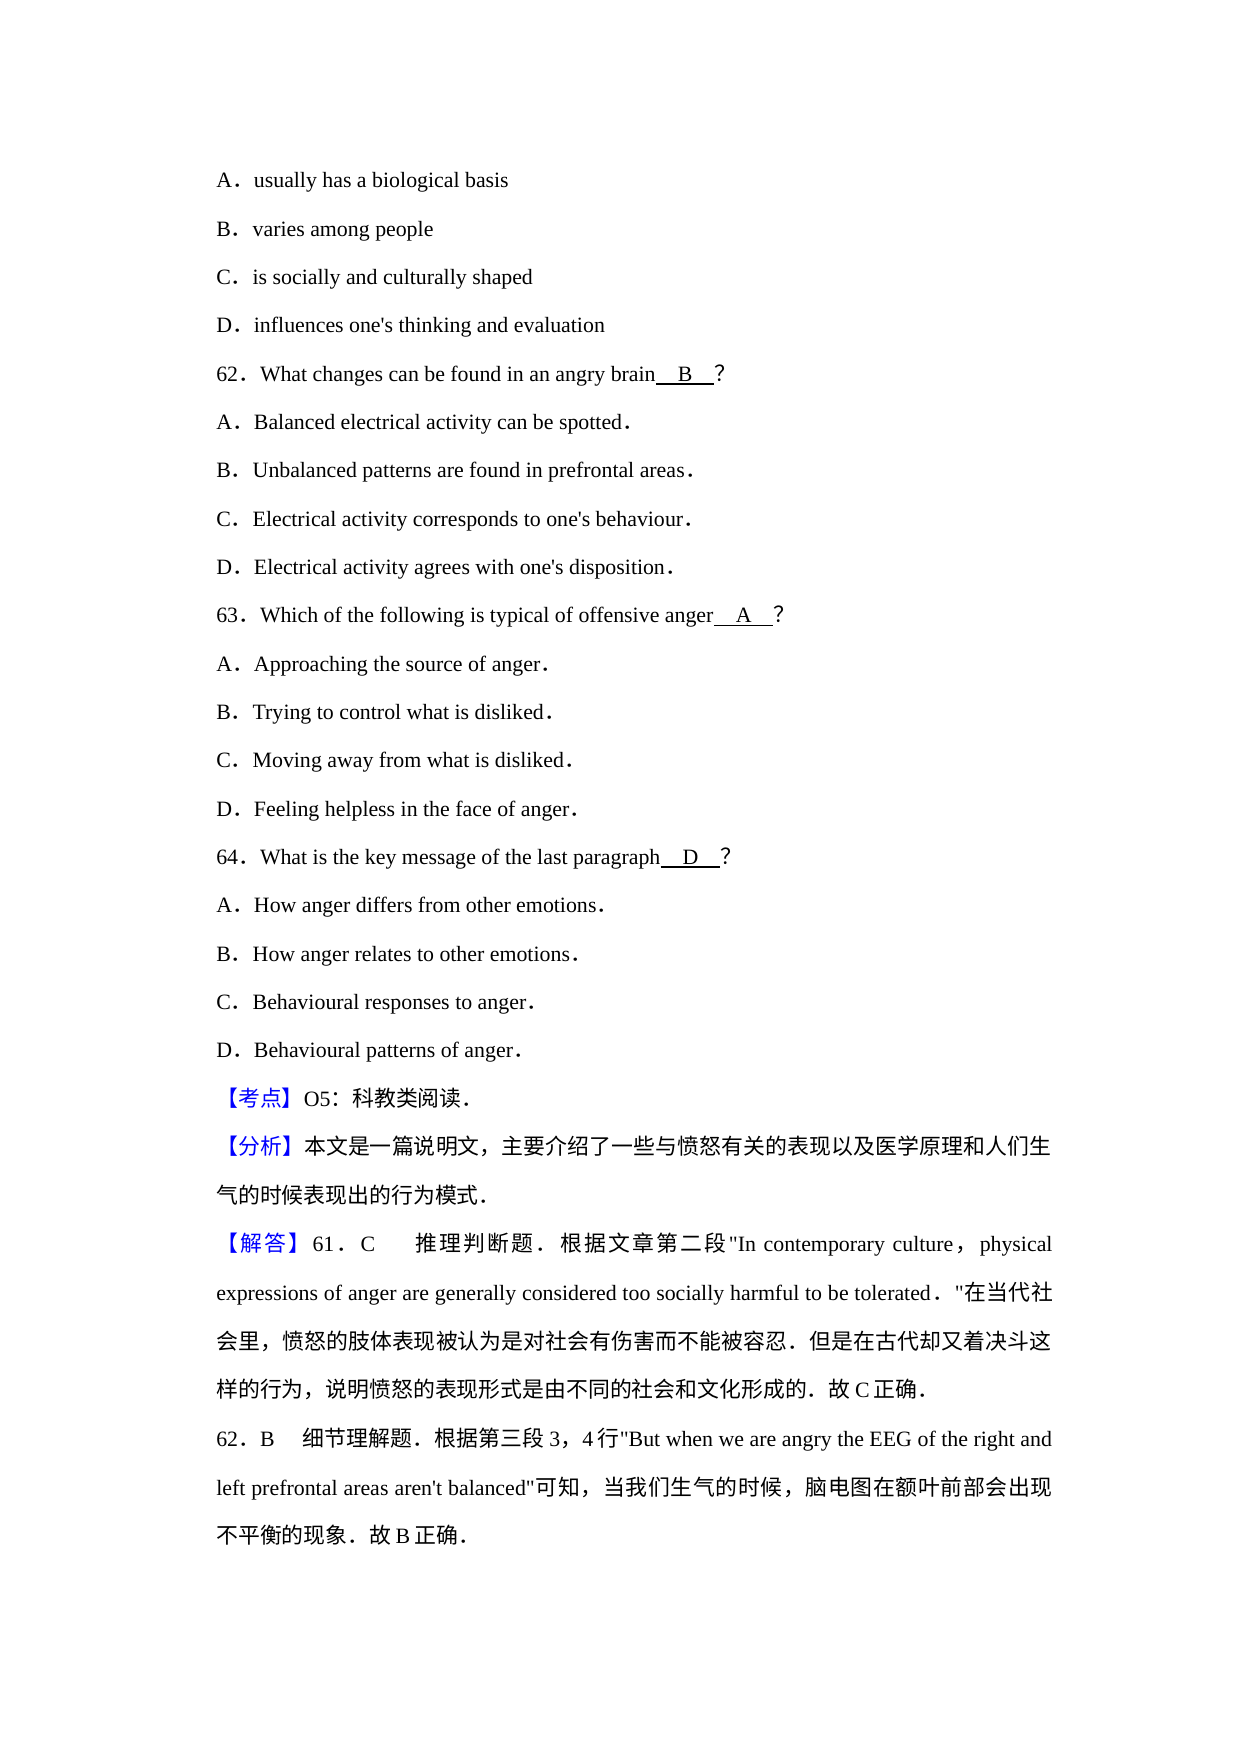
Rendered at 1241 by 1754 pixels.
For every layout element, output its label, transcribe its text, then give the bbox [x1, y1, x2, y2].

text 64．What is the key message of the last paragraph D ？ [216, 839, 1053, 871]
text A．How anger differs from other emotions． [216, 887, 1053, 919]
text 【考点】O5：科教类阅读．菁优网版权所有 [216, 1080, 1053, 1113]
text D．Electrical activity agrees with one's disposition． [216, 549, 1053, 581]
text C．is socially and culturally shaped [216, 259, 1053, 291]
text A．usually has a biological basis [216, 162, 1053, 194]
text C．Moving away from what is disliked． [216, 742, 1053, 774]
text B．varies among people [216, 210, 1053, 243]
text A．Balanced electrical activity can be spotted． [216, 404, 1053, 436]
text 62．What changes can be found in an angry brain B ？ [216, 355, 1053, 388]
text B．Unbalanced patterns are found in prefrontal areas． [216, 452, 1053, 484]
text C．Behavioural responses to anger． [216, 984, 1053, 1016]
text A．Approaching the source of anger． [216, 645, 1053, 678]
text D．Feeling helpless in the face of anger． [216, 790, 1053, 823]
text 【分析】本文是一篇说明文，主要介绍了一些与愤怒有关的表现以及医学原理和人们生气的时候表现出的行为模式． [216, 1129, 1053, 1210]
text 【解答】61．C 推理判断题．根据文章第二段"In contemporary culture，physical expressions of anger are generally considered too socially harmful to be tolerated．"在当代社会里，愤怒的肢体表现被认为是对社会有伤害而不能被容忍．但是在古代却又着决斗这样的行为，说明愤怒的表现形式是由不同的社会和文化形成的．故C正确． [216, 1226, 1053, 1404]
text 62．B 细节理解题．根据第三段3，4行"But when we are angry the EEG of the right and left prefrontal areas aren't balanced"可知，当我们生气的时候，脑电图在额叶前部会出现不平衡的现象．故B正确． [216, 1420, 1053, 1550]
text D．Behavioural patterns of anger． [216, 1032, 1053, 1064]
text B．How anger relates to other emotions． [216, 935, 1053, 968]
text D．influences one's thinking and evaluation [216, 307, 1053, 339]
text B．Trying to control what is disliked． [216, 694, 1053, 726]
text 63．Which of the following is typical of offensive anger A ？ [216, 597, 1053, 629]
text C．Electrical activity corresponds to one's behaviour． [216, 500, 1053, 533]
